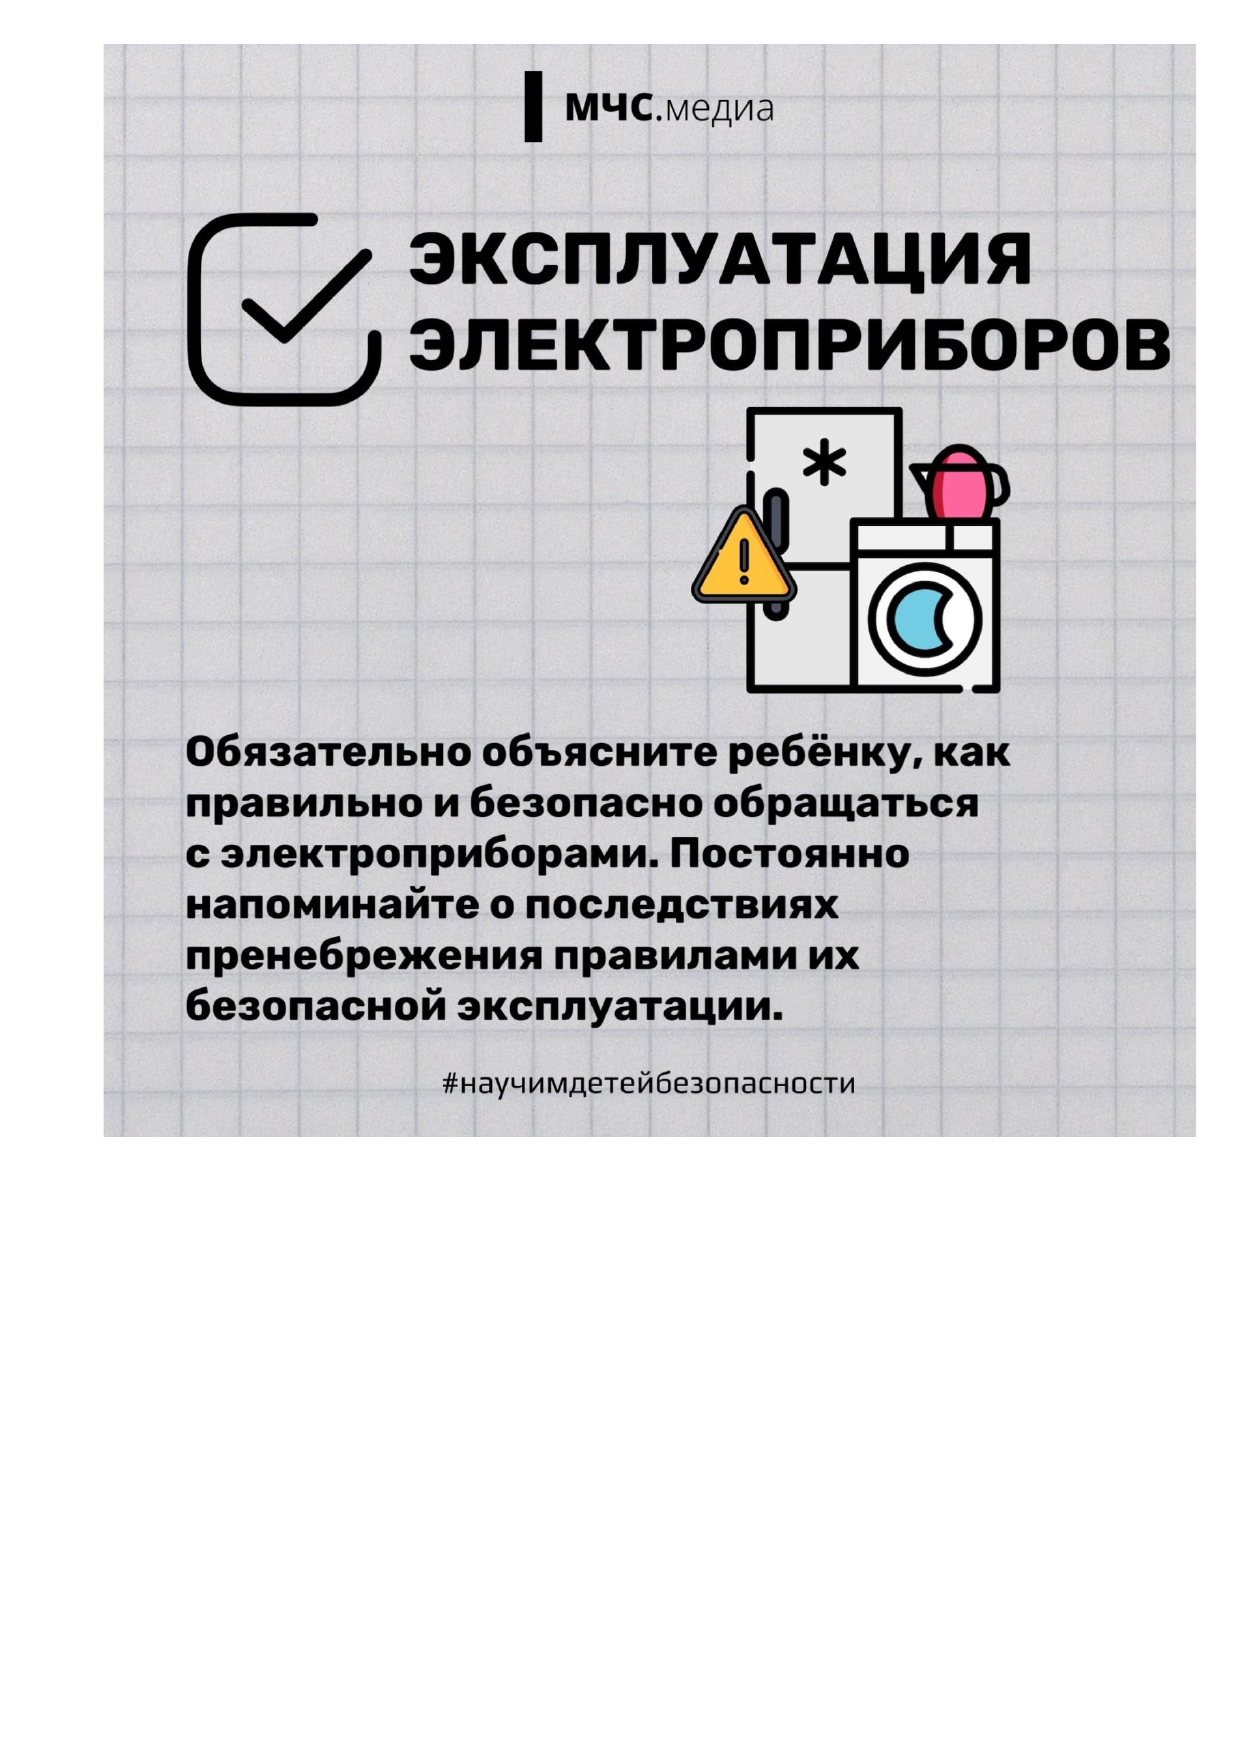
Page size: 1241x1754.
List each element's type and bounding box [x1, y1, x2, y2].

picture [103, 44, 1197, 1137]
